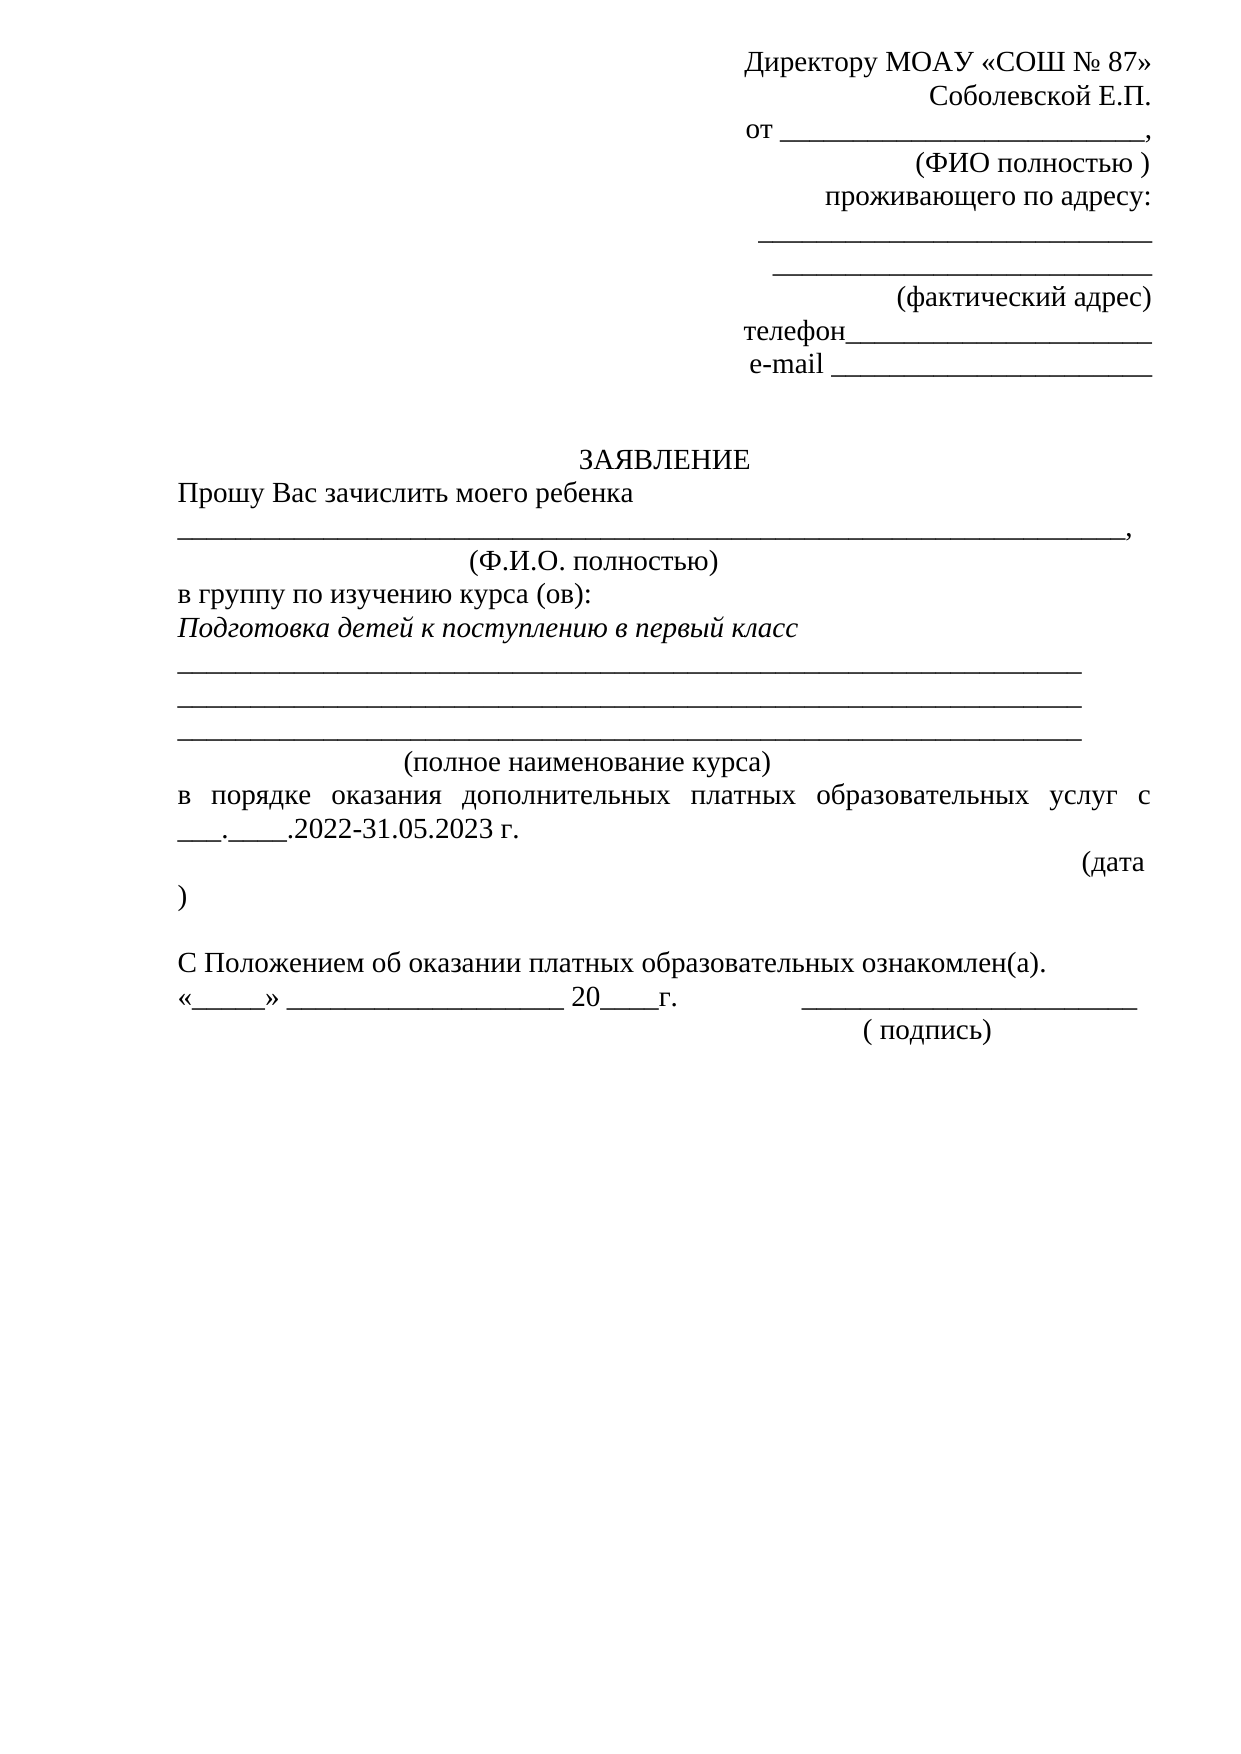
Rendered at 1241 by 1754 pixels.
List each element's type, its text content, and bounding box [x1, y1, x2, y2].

text (ФИО полностью ) [177, 145, 1152, 178]
text проживающего по адресу: [664, 178, 1152, 212]
text ______________________________________________________________ [177, 643, 1152, 677]
text Директору МОАУ «СОШ № 87» [177, 44, 1152, 78]
text _________________________________________________________________, [177, 509, 1152, 543]
text ___________________________ [177, 212, 1152, 246]
text в группу по изучению курса (ов): [177, 576, 1152, 610]
text e-mail ______________________ [650, 346, 1152, 380]
text ______________________________________________________________ [177, 677, 1152, 710]
text ( подпись) [177, 1012, 1152, 1046]
text Прошу Вас зачислить моего ребенка [177, 476, 1152, 509]
text ЗАЯВЛЕНИЕ [177, 442, 1152, 476]
text от _________________________, [177, 111, 1152, 145]
text (дата) [177, 844, 1152, 912]
text ______________________________________________________________ [177, 710, 1152, 744]
text __________________________ [177, 246, 1152, 279]
text Подготовка детей к поступлению в первый класс [177, 610, 1152, 643]
text (Ф.И.О. полностью) [177, 543, 1152, 576]
text в порядке оказания дополнительных платных образовательных услуг с ___.____.2022-31.05.2023 г. [177, 777, 1152, 844]
text телефон_____________________ [177, 313, 1152, 346]
text (полное наименование курса) [177, 744, 1152, 777]
text (фактический адрес) [177, 279, 1152, 313]
text Соболевской Е.П. [177, 78, 1152, 111]
text «_____» ___________________ 20____г. _______________________ [177, 979, 1152, 1012]
text С Положением об оказании платных образовательных ознакомлен(а). [177, 945, 1152, 979]
